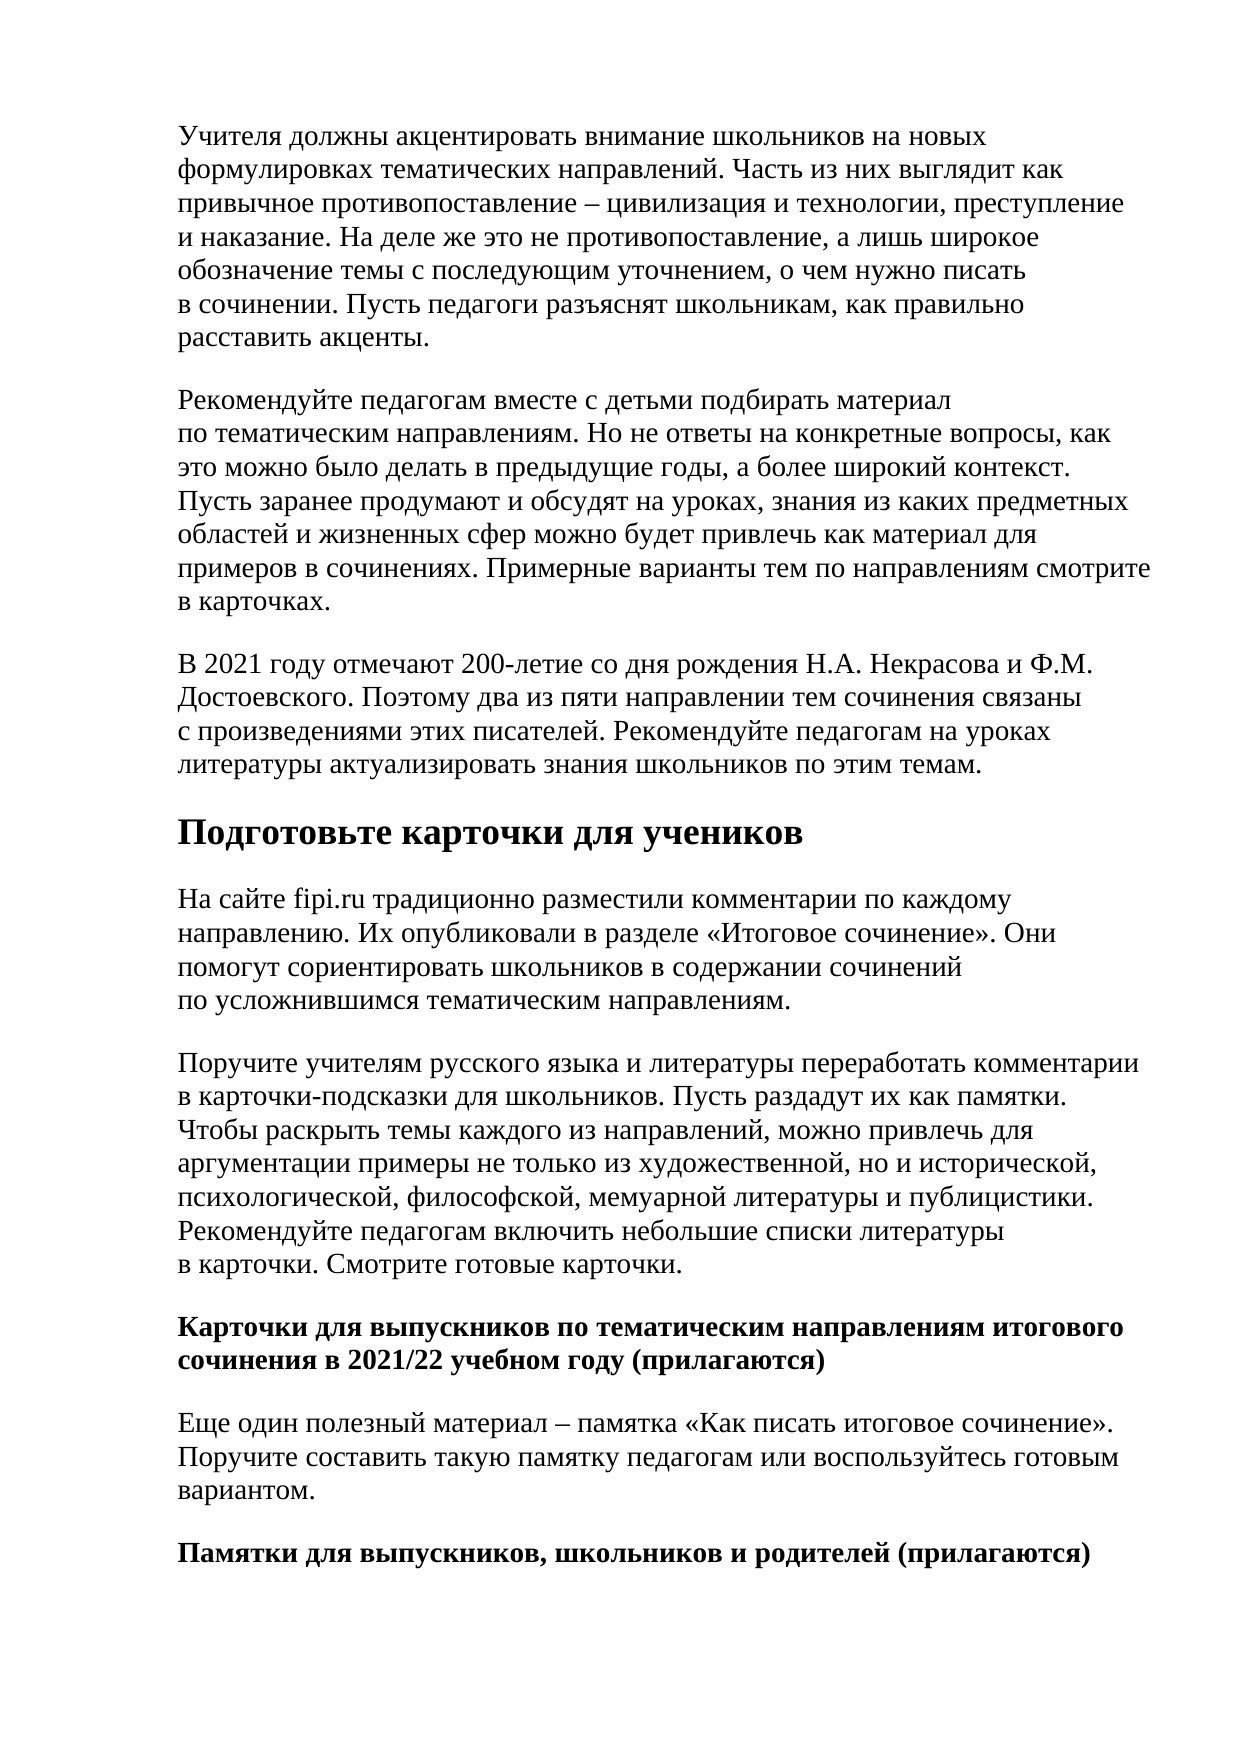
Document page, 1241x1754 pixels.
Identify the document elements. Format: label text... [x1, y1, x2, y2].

text На сайте fipi.ru традиционно разместили комментарии по каждому направлению. Их опубликовали в разделе «Итоговое сочинение». Они помогут сориентировать школьников в содержании сочинений по усложнившимся тематическим направлениям. [177, 882, 1152, 1016]
text Поручите учителям русского языка и литературы переработать комментарии в карточки-подсказки для школьников. Пусть раздадут их как памятки. Чтобы раскрыть темы каждого из направлений, можно привлечь для аргументации примеры не только из художественной, но и исторической, психологической, философской, мемуарной литературы и публицистики. Рекомендуйте педагогам включить небольшие списки литературы в карточки. Смотрите готовые карточки. [177, 1045, 1152, 1280]
text В 2021 году отмечают 200-летие со дня рождения Н.А. Некрасова и Ф.М. Достоевского. Поэтому два из пяти направлении тем сочинения связаны с произведениями этих писателей. Рекомендуйте педагогам на уроках литературы актуализировать знания школьников по этим темам. [177, 646, 1152, 780]
text Учителя должны акцентировать внимание школьников на новых формулировках тематических направлений. Часть из них выглядит как привычное противопоставление – цивилизация и технологии, преступление и наказание. На деле же это не противопоставление, а лишь широкое обозначение темы с последующим уточнением, о чем нужно писать в сочинении. Пусть педагоги разъяснят школьникам, как правильно расставить акценты. [177, 118, 1152, 353]
text Рекомендуйте педагогам вместе с детьми подбирать материал по тематическим направлениям. Но не ответы на конкретные вопросы, как это можно было делать в предыдущие годы, а более широкий контекст. Пусть заранее продумают и обсудят на уроках, знания из каких предметных областей и жизненных сфер можно будет привлечь как материал для примеров в сочинениях. Примерные варианты тем по направлениям смотрите в карточках. [177, 382, 1152, 617]
subtitle Памятки для выпускников, школьников и родителей (прилагаются) [177, 1535, 1152, 1568]
text Еще один полезный материал – памятка «Как писать итоговое сочинение». Поручите составить такую памятку педагогам или воспользуйтесь готовым вариантом. [177, 1405, 1152, 1506]
subtitle Карточки для выпускников по тематическим направлениям итогового сочинения в 2021/22 учебном году (прилагаются) [177, 1309, 1152, 1376]
subtitle Подготовьте карточки для учеников [177, 809, 1152, 852]
